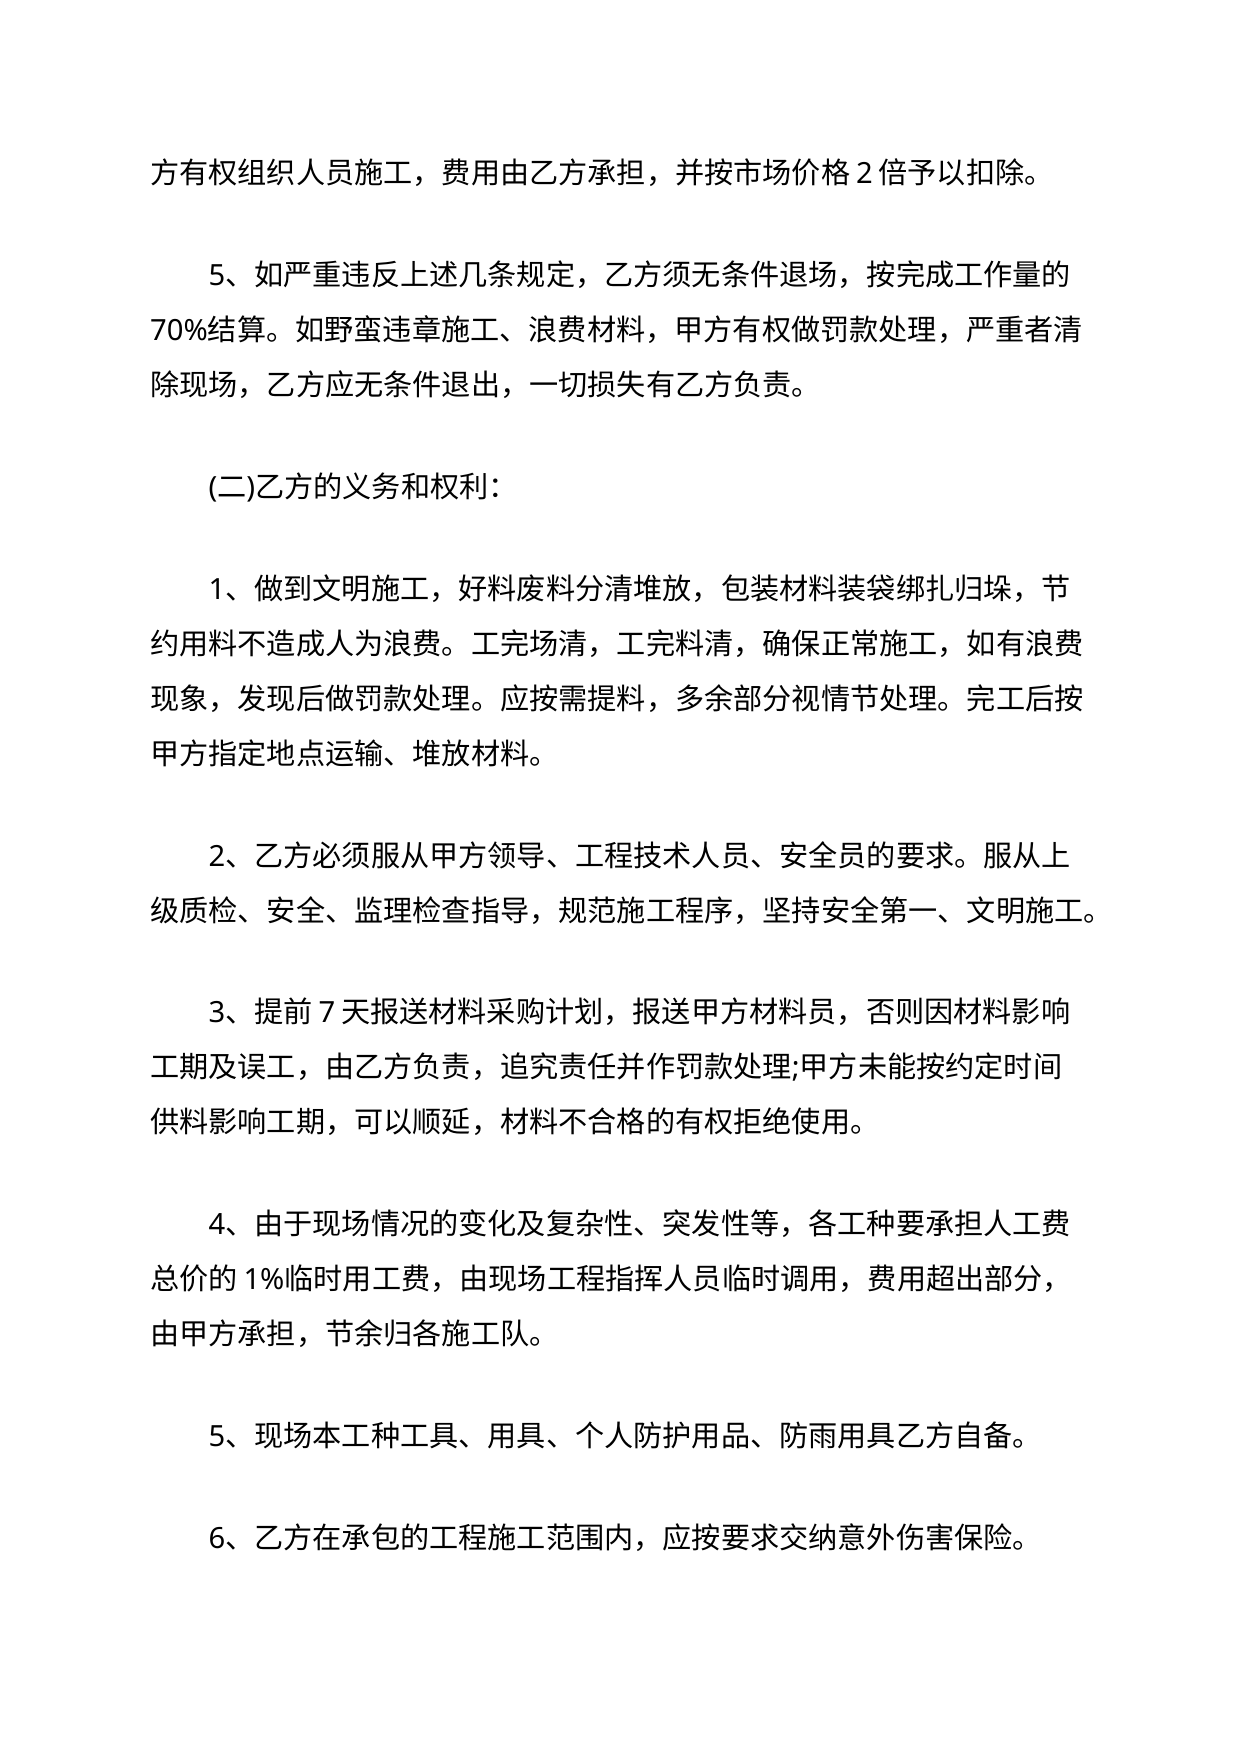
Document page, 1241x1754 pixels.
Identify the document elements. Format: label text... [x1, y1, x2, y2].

text 5、如严重违反上述几条规定，乙方须无条件退场，按完成工作量的70%结算。如野蛮违章施工、浪费材料，甲方有权做罚款处理，严重者清除现场，乙方应无条件退出，一切损失有乙方负责。 [150, 252, 1090, 404]
text 3、提前7天报送材料采购计划，报送甲方材料员，否则因材料影响工期及误工，由乙方负责，追究责任并作罚款处理;甲方未能按约定时间供料影响工期，可以顺延，材料不合格的有权拒绝使用。 [150, 989, 1090, 1141]
text 5、现场本工种工具、用具、个人防护用品、防雨用具乙方自备。 [150, 1413, 1090, 1455]
text 6、乙方在承包的工程施工范围内，应按要求交纳意外伤害保险。 [150, 1514, 1090, 1557]
text (二)乙方的义务和权利： [150, 464, 1090, 506]
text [150, 150, 1090, 192]
text 1、做到文明施工，好料废料分清堆放，包装材料装袋绑扎归垛，节约用料不造成人为浪费。工完场清，工完料清，确保正常施工，如有浪费现象，发现后做罚款处理。应按需提料，多余部分视情节处理。完工后按甲方指定地点运输、堆放材料。 [150, 566, 1090, 773]
text 4、由于现场情况的变化及复杂性、突发性等，各工种要承担人工费总价的1%临时用工费，由现场工程指挥人员临时调用，费用超出部分，由甲方承担，节余归各施工队。 [150, 1201, 1090, 1353]
text 2、乙方必须服从甲方领导、工程技术人员、安全员的要求。服从上级质检、安全、监理检查指导，规范施工程序，坚持安全第一、文明施工。 [150, 832, 1090, 929]
